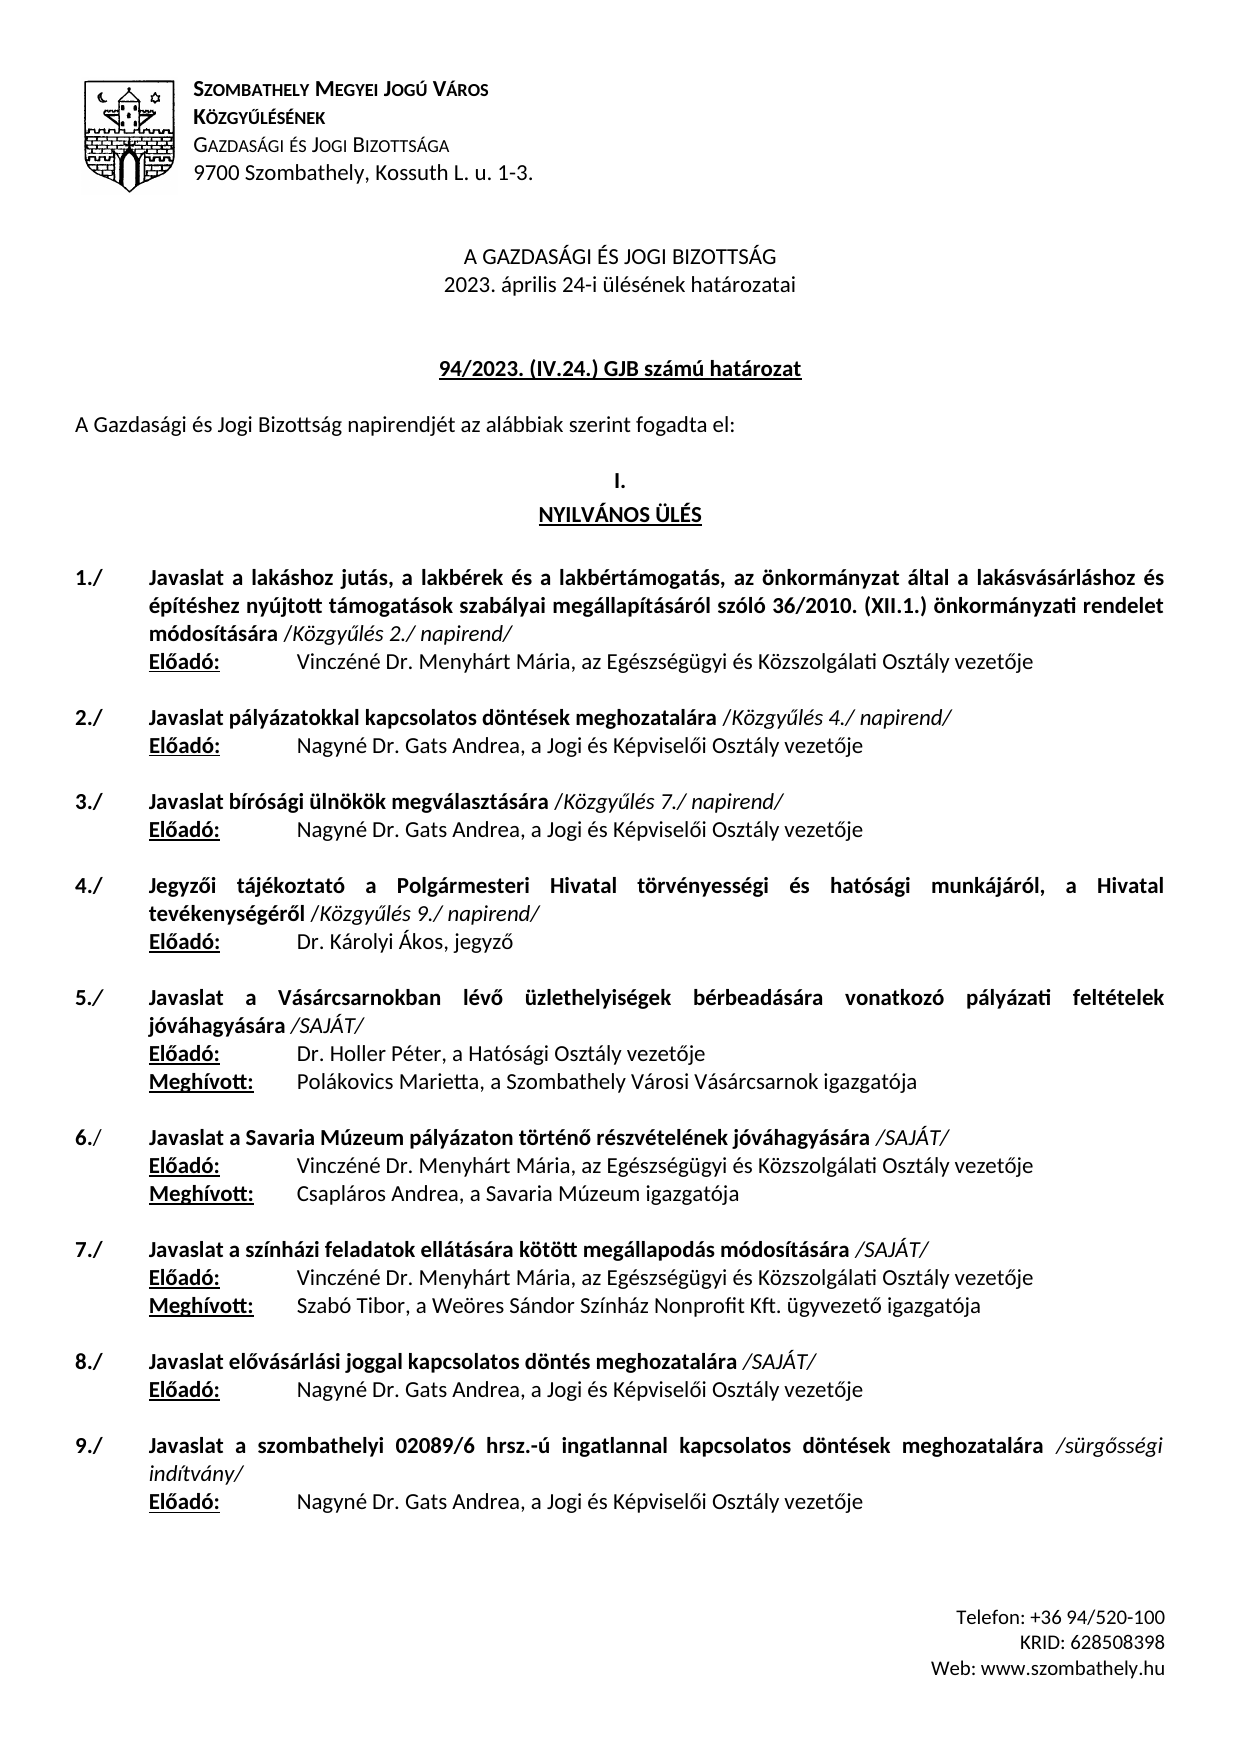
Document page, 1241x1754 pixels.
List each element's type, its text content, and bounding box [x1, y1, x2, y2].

text Előadó: Dr. Károlyi Ákos, jegyző [75, 927, 1165, 955]
text Meghívott: Polákovics Marietta, a Szombathely Városi Vásárcsarnok igazgatója [75, 1067, 1165, 1095]
text Előadó: Nagyné Dr. Gats Andrea, a Jogi és Képviselői Osztály vezetője [75, 1375, 1165, 1403]
text 6./ Javaslat a Savaria Múzeum pályázaton történő részvételének jóváhagyására /SAJÁT/ [75, 1123, 1165, 1151]
text Előadó: Vinczéné Dr. Menyhárt Mária, az Egészségügyi és Közszolgálati Osztály vezetője [75, 647, 1165, 675]
text Előadó: Vinczéné Dr. Menyhárt Mária, az Egészségügyi és Közszolgálati Osztály vezetője [75, 1151, 1165, 1179]
text 3./ Javaslat bírósági ülnökök megválasztására /Közgyűlés 7./ napirend/ [75, 787, 1165, 815]
text Meghívott: Csapláros Andrea, a Savaria Múzeum igazgatója [75, 1179, 1165, 1207]
text 8./ Javaslat elővásárlási joggal kapcsolatos döntés meghozatalára /SAJÁT/ [75, 1347, 1165, 1375]
text 94/2023. (IV.24.) GJB számú határozat [75, 354, 1165, 382]
text 7./ Javaslat a színházi feladatok ellátására kötött megállapodás módosítására /SAJÁT/ [75, 1235, 1165, 1263]
text 1./ Javaslat a lakáshoz jutás, a lakbérek és a lakbértámogatás, az önkormányzat által a lakásvásárláshoz és építéshez nyújtott támogatások szabályai megállapításáról szóló 36/2010. (XII.1.) önkormányzati rendelet módosítására /Közgyűlés 2./ napirend/ [75, 563, 1165, 647]
text 5./ Javaslat a Vásárcsarnokban lévő üzlethelyiségek bérbeadására vonatkozó pályázati feltételek jóváhagyására /SAJÁT/ [75, 983, 1165, 1039]
text Előadó: Dr. Holler Péter, a Hatósági Osztály vezetője [75, 1039, 1165, 1067]
text 2023. április 24-i ülésének határozatai [75, 270, 1165, 298]
text Előadó: Nagyné Dr. Gats Andrea, a Jogi és Képviselői Osztály vezetője [75, 815, 1165, 843]
picture [81, 77, 179, 195]
text 2./ Javaslat pályázatokkal kapcsolatos döntések meghozatalára /Közgyűlés 4./ napirend/ [75, 703, 1165, 731]
text 9./ Javaslat a szombathelyi 02089/6 hrsz.-ú ingatlannal kapcsolatos döntések meghozatalára /sürgősségi indítvány/ [75, 1431, 1165, 1487]
text A Gazdasági és Jogi Bizottság napirendjét az alábbiak szerint fogadta el: [75, 410, 1165, 438]
text I. [75, 466, 1165, 494]
text A GAZDASÁGI ÉS JOGI BIZOTTSÁG [75, 242, 1165, 270]
text Meghívott: Szabó Tibor, a Weöres Sándor Színház Nonprofit Kft. ügyvezető igazgatója [75, 1291, 1165, 1319]
text Előadó: Nagyné Dr. Gats Andrea, a Jogi és Képviselői Osztály vezetője [75, 731, 1165, 759]
text Előadó: Nagyné Dr. Gats Andrea, a Jogi és Képviselői Osztály vezetője [75, 1487, 1165, 1515]
text NYILVÁNOS ÜLÉS [75, 500, 1165, 528]
text Előadó: Vinczéné Dr. Menyhárt Mária, az Egészségügyi és Közszolgálati Osztály vezetője [75, 1263, 1165, 1291]
text 4./ Jegyzői tájékoztató a Polgármesteri Hivatal törvényességi és hatósági munkájáról, a Hivatal tevékenységéről /Közgyűlés 9./ napirend/ [75, 871, 1165, 927]
